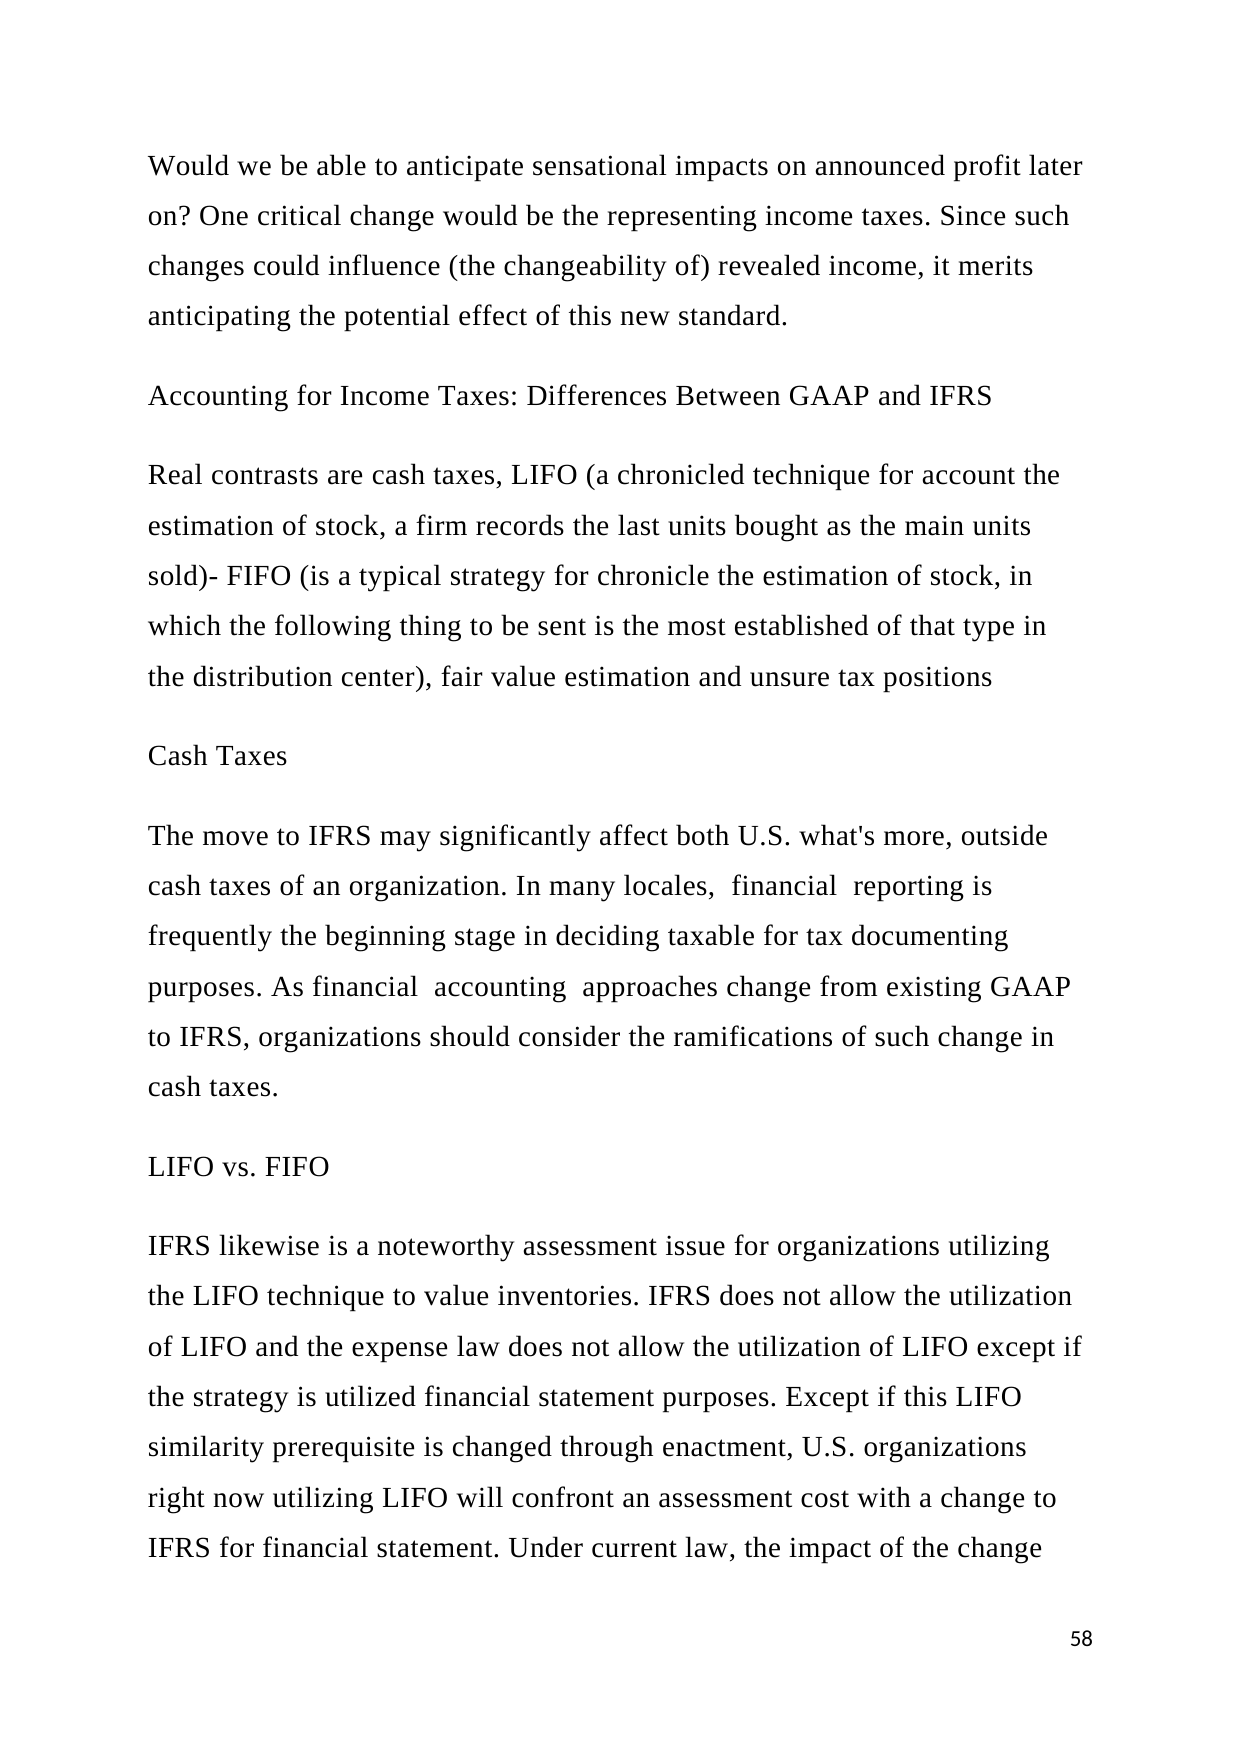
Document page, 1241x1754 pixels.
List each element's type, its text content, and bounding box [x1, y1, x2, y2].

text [148, 1228, 1093, 1564]
text Accounting for Income Taxes: Differences Between GAAP and IFRS [148, 378, 1093, 412]
text Cash Taxes [148, 738, 1093, 772]
text LIFO vs. FIFO [148, 1149, 1093, 1182]
text Would we be able to anticipate sensational impacts on announced profit later on? One critical change would be the representing income taxes. Since such changes could influence (the changeability of) revealed income, it merits anticipating the potential effect of this new standard. [148, 148, 1093, 332]
text The move to IFRS may significantly affect both U.S. what's more, outside cash taxes of an organization. In many locales, financial reporting is frequently the beginning stage in deciding taxable for tax documenting purposes. As financial accounting approaches change from existing GAAP to IFRS, organizations should consider the ramifications of such change in cash taxes. [148, 818, 1093, 1103]
text Real contrasts are cash taxes, LIFO (a chronicled technique for account the estimation of stock, a firm records the last units bought as the main units sold)- FIFO (is a typical strategy for chronicle the estimation of stock, in which the following thing to be sent is the most established of that type in the distribution center), fair value estimation and unsure tax positions [148, 457, 1093, 692]
